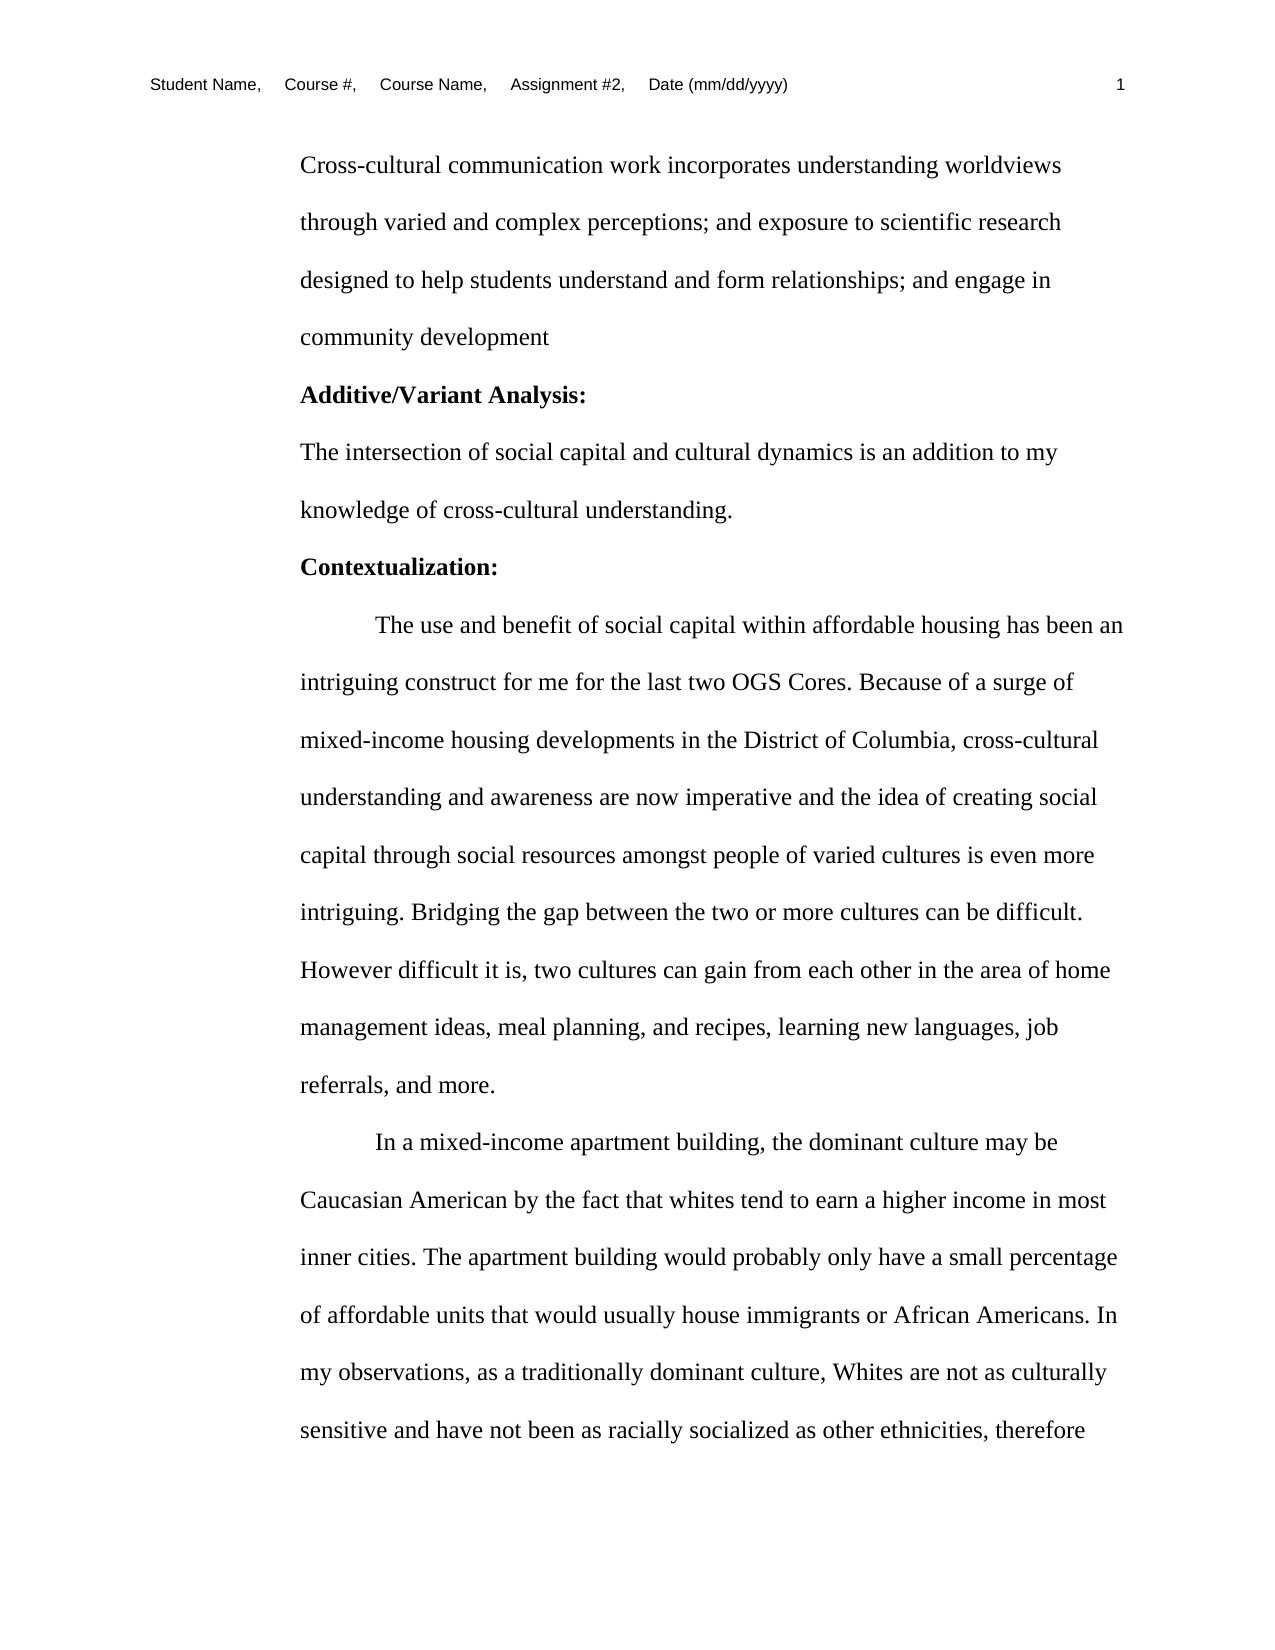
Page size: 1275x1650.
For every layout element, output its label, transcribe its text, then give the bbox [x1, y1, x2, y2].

text The intersection of social capital and cultural dynamics is an addition to my knowledge of cross-cultural understanding. [300, 437, 1125, 524]
text Additive/Variant Analysis: [225, 380, 1125, 409]
text The use and benefit of social capital within affordable housing has been an intriguing construct for me for the last two OGS Cores. Because of a surge of mixed-income housing developments in the District of Columbia, cross-cultural understanding and awareness are now imperative and the idea of creating social capital through social resources amongst people of varied cultures is even more intriguing. Bridging the gap between the two or more cultures can be difficult. However difficult it is, two cultures can gain from each other in the area of home management ideas, meal planning, and recipes, learning new languages, job referrals, and more. [300, 610, 1125, 1099]
text Contextualization: [225, 552, 1125, 581]
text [300, 1127, 1125, 1444]
text Cross-cultural communication work incorporates understanding worldviews through varied and complex perceptions; and exposure to scientific research designed to help students understand and form relationships; and engage in community development [300, 150, 1125, 351]
